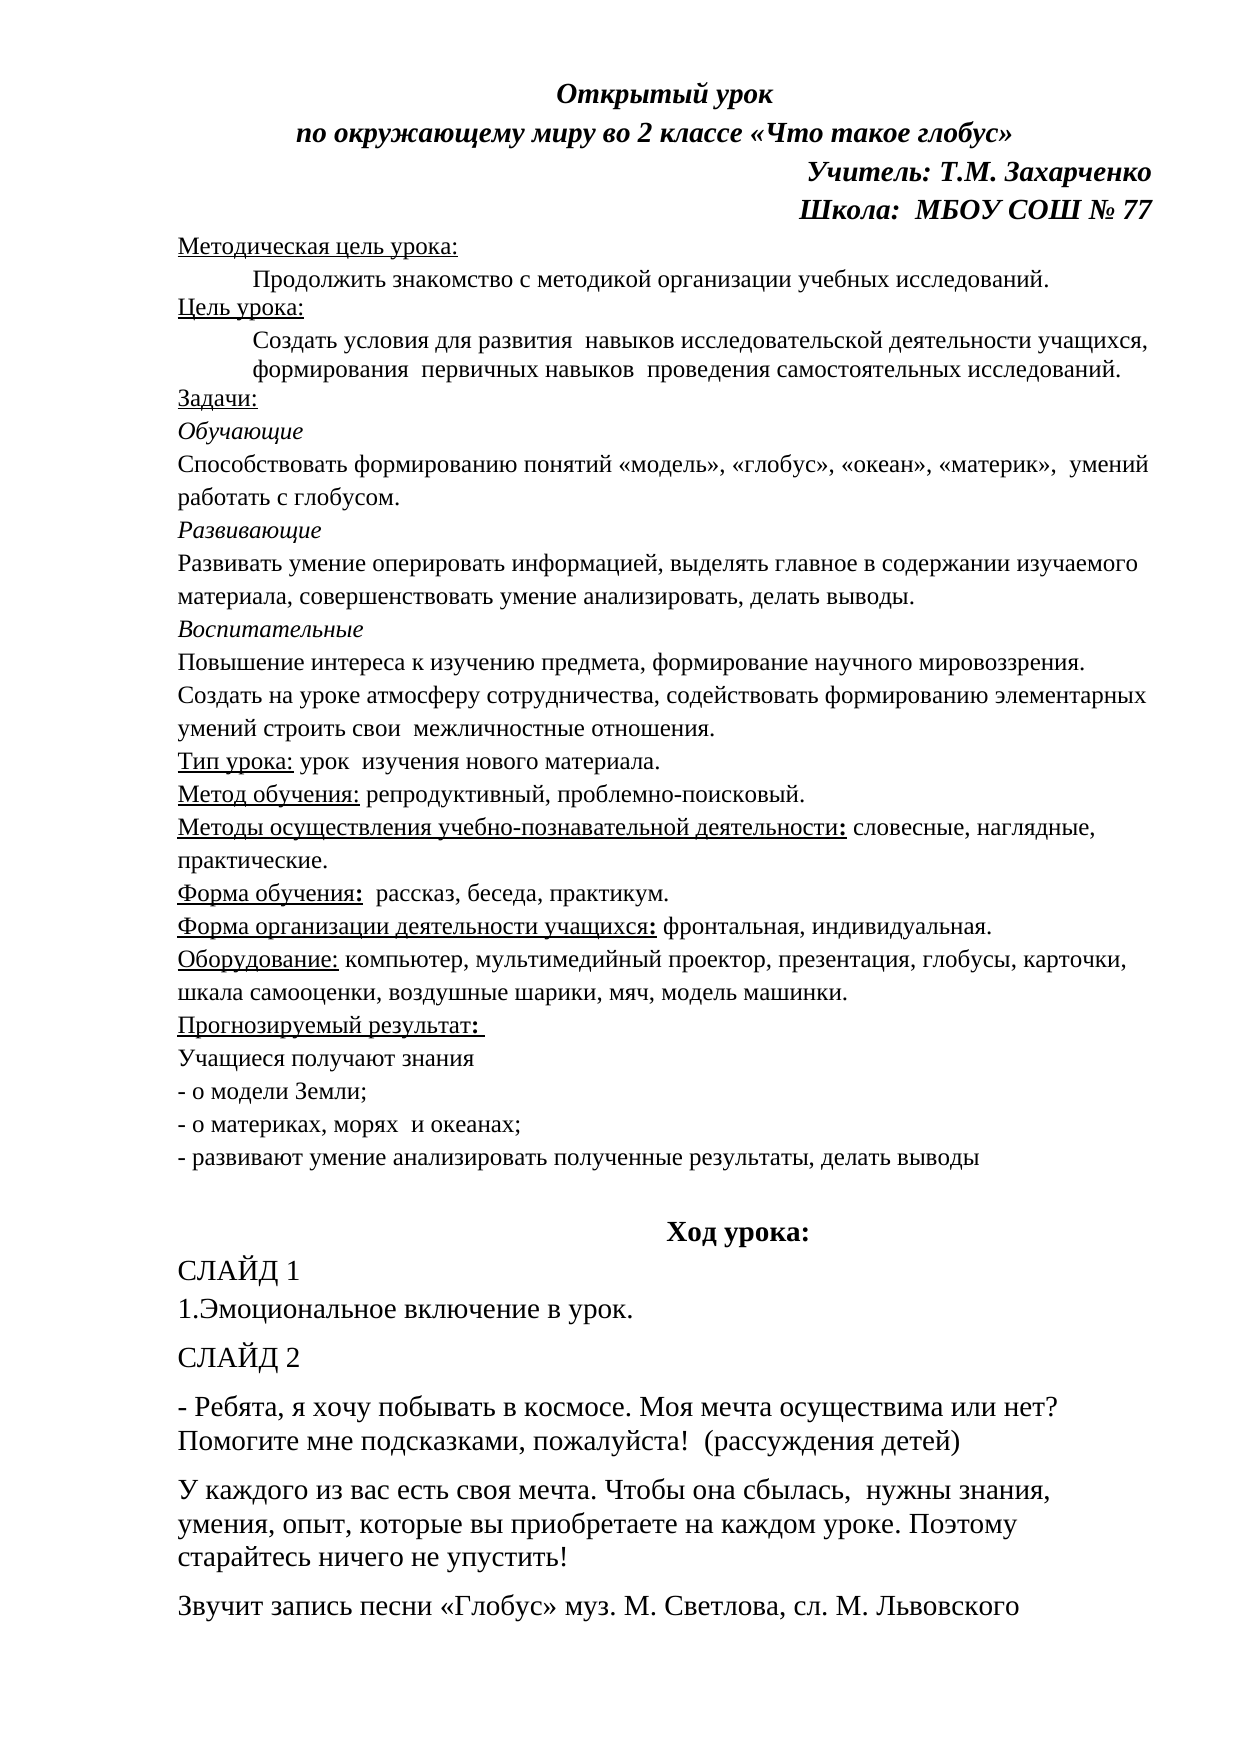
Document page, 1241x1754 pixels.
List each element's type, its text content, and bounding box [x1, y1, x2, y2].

text - о модели Земли; [177, 1076, 1152, 1105]
text Развивающие [177, 515, 1152, 544]
text Школа: МБОУ СОШ № 77 [177, 192, 1152, 226]
text Учащиеся получают знания [177, 1043, 1152, 1072]
text Методическая цель урока: [177, 231, 1152, 259]
text Создать условия для развития навыков исследовательской деятельности учащихся, формирования первичных навыков проведения самостоятельных исследований. [252, 326, 1152, 383]
text Учитель: Т.М. Захарченко [177, 154, 1152, 187]
text Метод обучения: репродуктивный, проблемно-поисковый. [177, 779, 1152, 808]
text Тип урока: урок изучения нового материала. [177, 746, 1152, 775]
text Способствовать формированию понятий «модель», «глобус», «океан», «материк», умений работать с глобусом. [177, 449, 1152, 511]
text Оборудование: компьютер, мультимедийный проектор, презентация, глобусы, карточки, шкала самооценки, воздушные шарики, мяч, модель машинки. [177, 944, 1152, 1006]
text Продолжить знакомство с методикой организации учебных исследований. [252, 264, 1152, 292]
text Прогнозируемый результат: [177, 1010, 1152, 1039]
text Обучающие [177, 416, 1152, 445]
text Звучит запись песни «Глобус» муз. М. Светлова, сл. М. Львовского [177, 1588, 1152, 1622]
text Развивать умение оперировать информацией, выделять главное в содержании изучаемого материала, совершенствовать умение анализировать, делать выводы. [177, 548, 1152, 610]
text - развивают умение анализировать полученные результаты, делать выводы [177, 1142, 1152, 1171]
text Задачи: [177, 383, 1152, 412]
text СЛАЙД 1 [177, 1253, 1152, 1286]
text по окружающему миру во 2 классе «Что такое глобус» [177, 115, 1152, 149]
text Цель урока: [177, 292, 1152, 321]
text Форма организации деятельности учащихся: фронтальная, индивидуальная. [177, 911, 1152, 940]
text У каждого из вас есть своя мечта. Чтобы она сбылась, нужны знания, умения, опыт, которые вы приобретаете на каждом уроке. Поэтому старайтесь ничего не упустить! [177, 1472, 1152, 1573]
text Методы осуществления учебно-познавательной деятельности: словесные, наглядные, практические. [177, 812, 1152, 874]
text 1.Эмоциональное включение в урок. [177, 1291, 1152, 1325]
text Открытый урок [177, 77, 1152, 110]
text СЛАЙД 2 [177, 1340, 1152, 1374]
text Воспитательные [177, 614, 1152, 643]
text Форма обучения: рассказ, беседа, практикум. [177, 878, 1152, 907]
text Ход урока: [325, 1214, 1152, 1248]
text Повышение интереса к изучению предмета, формирование научного мировоззрения. Создать на уроке атмосферу сотрудничества, содействовать формированию элементарных умений строить свои межличностные отношения. [177, 647, 1152, 742]
text - Ребята, я хочу побывать в космосе. Моя мечта осуществима или нет? Помогите мне подсказками, пожалуйста! (рассуждения детей) [177, 1389, 1152, 1457]
text - о материках, морях и океанах; [177, 1109, 1152, 1138]
